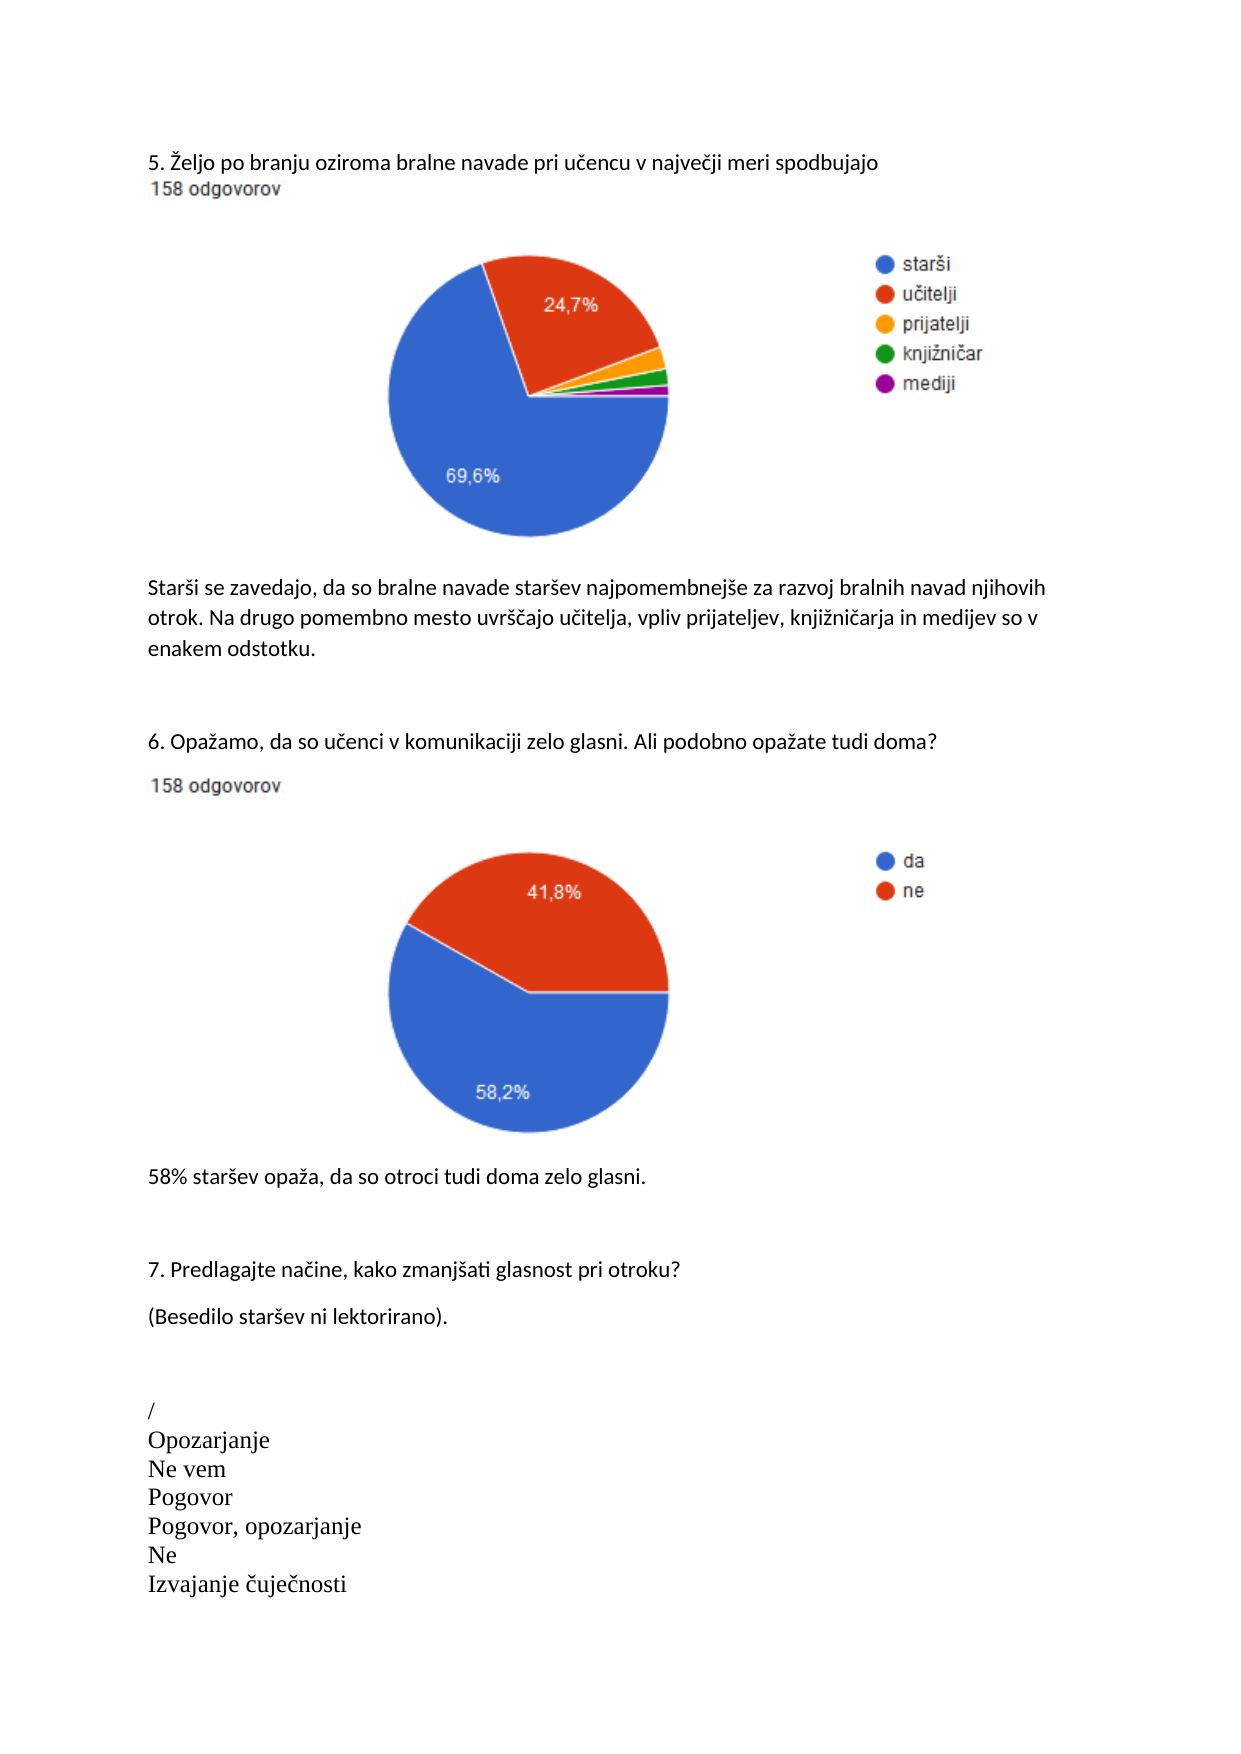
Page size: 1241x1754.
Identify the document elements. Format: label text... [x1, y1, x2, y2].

text / [148, 1396, 1093, 1425]
text (Besedilo staršev ni lektorirano). [148, 1302, 1093, 1331]
text Ne vem [148, 1454, 1093, 1482]
text Izvajanje čuječnosti [148, 1569, 1093, 1597]
text 6. Opažamo, da so učenci v komunikaciji zelo glasni. Ali podobno opažate tudi doma? [148, 727, 1093, 755]
text Ne [148, 1540, 1093, 1569]
text 5. Željo po branju oziroma bralne navade pri učencu v največji meri spodbujajo [148, 148, 1093, 554]
text Opozarjanje [148, 1425, 1093, 1454]
text Pogovor [148, 1482, 1093, 1511]
text Starši se zavedajo, da so bralne navade staršev najpomembnejše za razvoj bralnih navad njihovih otrok. Na drugo pomembno mesto uvrščajo učitelja, vpliv prijateljev, knjižničarja in medijev so v enakem odstotku. [148, 573, 1093, 662]
text Pogovor, opozarjanje [148, 1511, 1093, 1540]
text 58% staršev opaža, da so otroci tudi doma zelo glasni. [148, 1162, 1093, 1190]
text 7. Predlagajte načine, kako zmanjšati glasnost pri otroku? [148, 1256, 1093, 1284]
